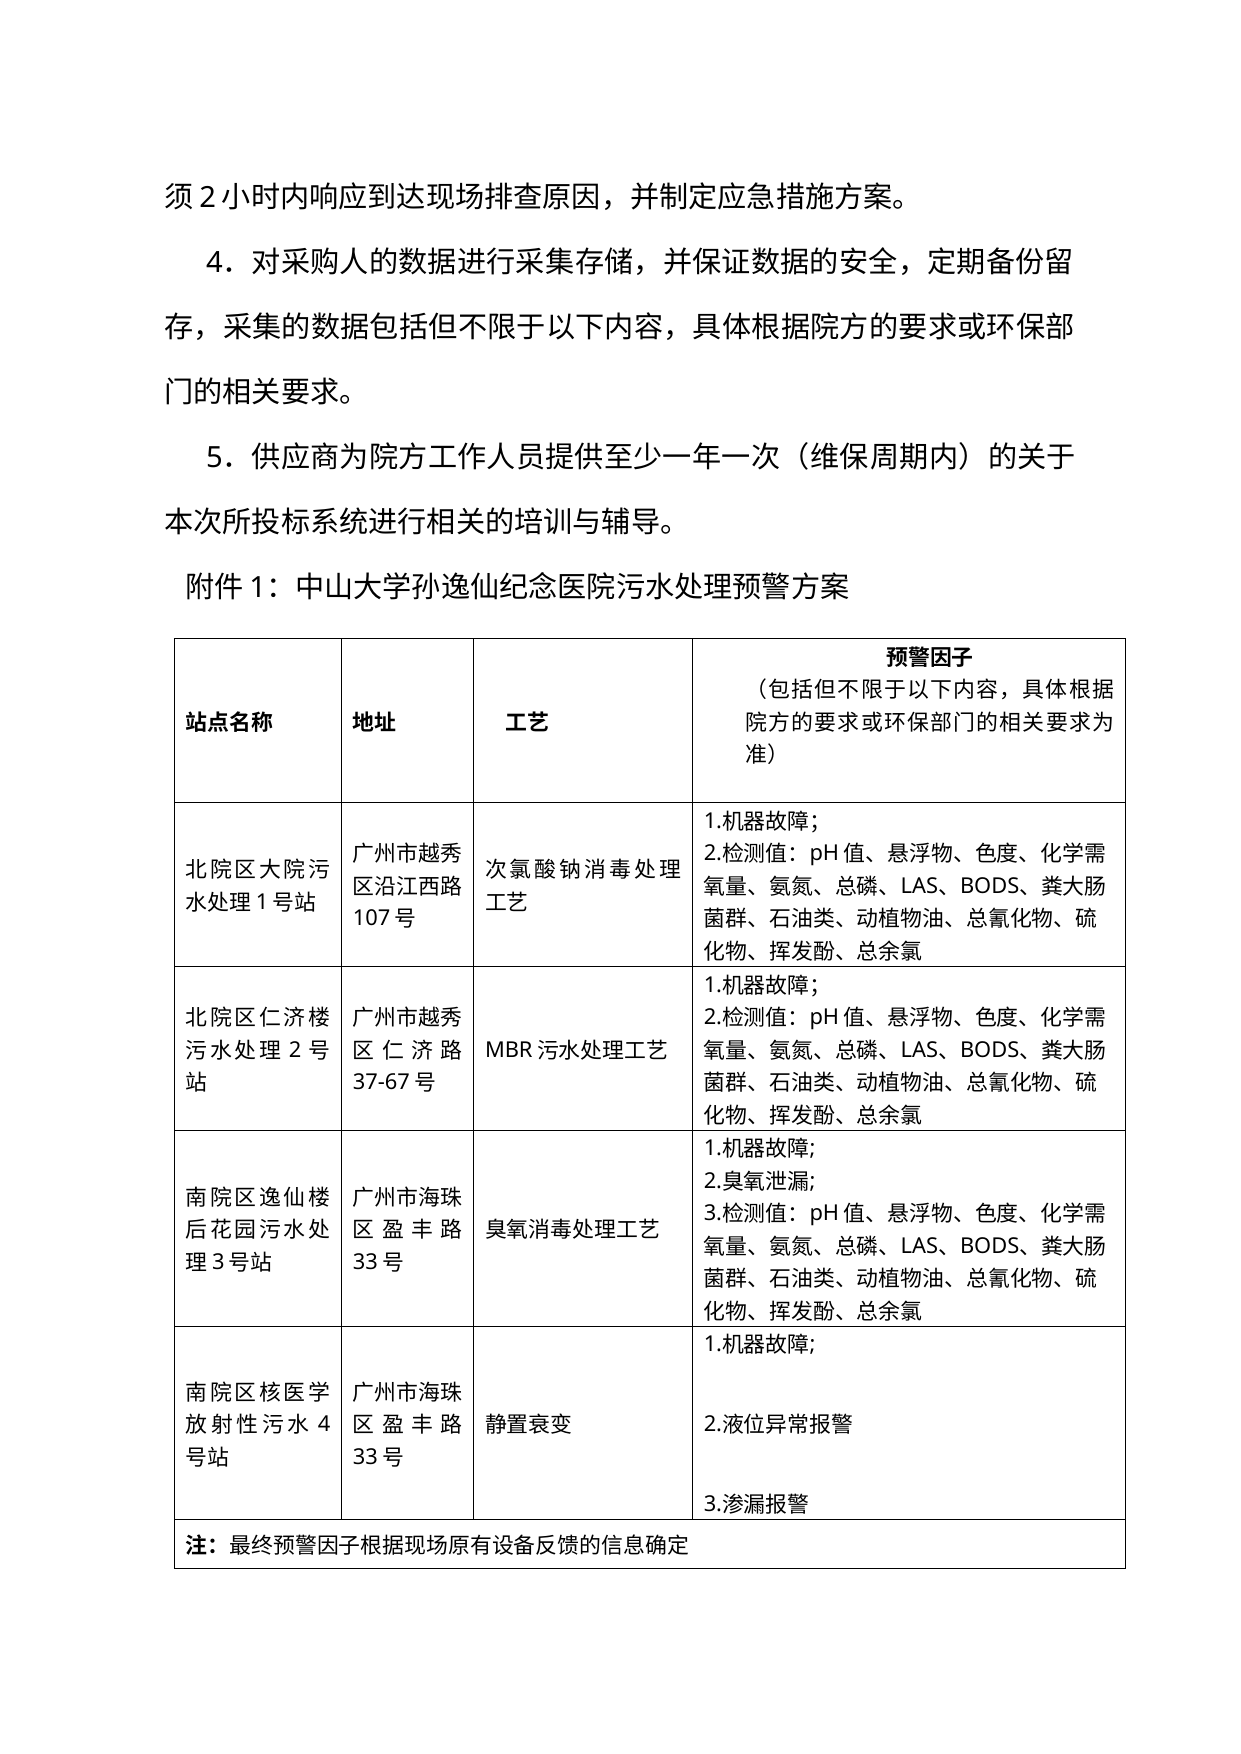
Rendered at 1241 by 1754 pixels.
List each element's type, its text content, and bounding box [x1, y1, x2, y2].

list 供应商为院方工作人员提供至少一年一次（维保周期内）的关于本次所投标系统进行相关的培训与辅导。 [164, 422, 1076, 552]
table_header 工艺 [474, 639, 692, 802]
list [164, 162, 1076, 227]
table_cell 1.机器故障; 2.臭氧泄漏; 3.检测值：pH值、悬浮物、色度、化学需氧量、氨氮、总磷、LAS、BODS、粪大肠菌群、石油类、动植物油、总氰化物、硫化物、挥发酚、总余氯 [693, 1131, 1125, 1326]
table_cell 次氯酸钠消毒处理工艺 [474, 803, 692, 966]
table_cell 北院区仁济楼污水处理2号站 [175, 967, 341, 1130]
table_cell 广州市越秀区沿江西路107号 [342, 803, 473, 966]
table_cell MBR污水处理工艺 [474, 967, 692, 1130]
table_cell 广州市海珠区盈丰路33号 [342, 1131, 473, 1326]
table_cell 1.机器故障； 2.检测值：pH值、悬浮物、色度、化学需氧量、氨氮、总磷、LAS、BODS、粪大肠菌群、石油类、动植物油、总氰化物、硫化物、挥发酚、总余氯 [693, 967, 1125, 1130]
table_cell 臭氧消毒处理工艺 [474, 1131, 692, 1326]
table_cell 静置衰变 [474, 1327, 692, 1519]
table_cell 广州市越秀区仁济路37-67号 [342, 967, 473, 1130]
table_cell 1.机器故障； 2.检测值：pH值、悬浮物、色度、化学需氧量、氨氮、总磷、LAS、BODS、粪大肠菌群、石油类、动植物油、总氰化物、硫化物、挥发酚、总余氯 [693, 803, 1125, 966]
text 附件1：中山大学孙逸仙纪念医院污水处理预警方案 [164, 552, 1076, 617]
list 对采购人的数据进行采集存储，并保证数据的安全，定期备份留存，采集的数据包括但不限于以下内容，具体根据院方的要求或环保部门的相关要求。 [164, 227, 1076, 422]
table_header 预警因子 （包括但不限于以下内容，具体根据院方的要求或环保部门的相关要求为准） [693, 639, 1125, 802]
table_cell 北院区大院污水处理1号站 [175, 803, 341, 966]
table_cell 注：最终预警因子根据现场原有设备反馈的信息确定 [175, 1520, 1125, 1568]
table_header 站点名称 [175, 639, 341, 802]
table_header 地址 [342, 639, 473, 802]
table_cell 南院区逸仙楼后花园污水处理3号站 [175, 1131, 341, 1326]
table_cell 广州市海珠区盈丰路33号 [342, 1327, 473, 1519]
table_cell 1.机器故障; 2.液位异常报警 3.渗漏报警 [693, 1327, 1125, 1519]
table_cell 南院区核医学放射性污水4号站 [175, 1327, 341, 1519]
